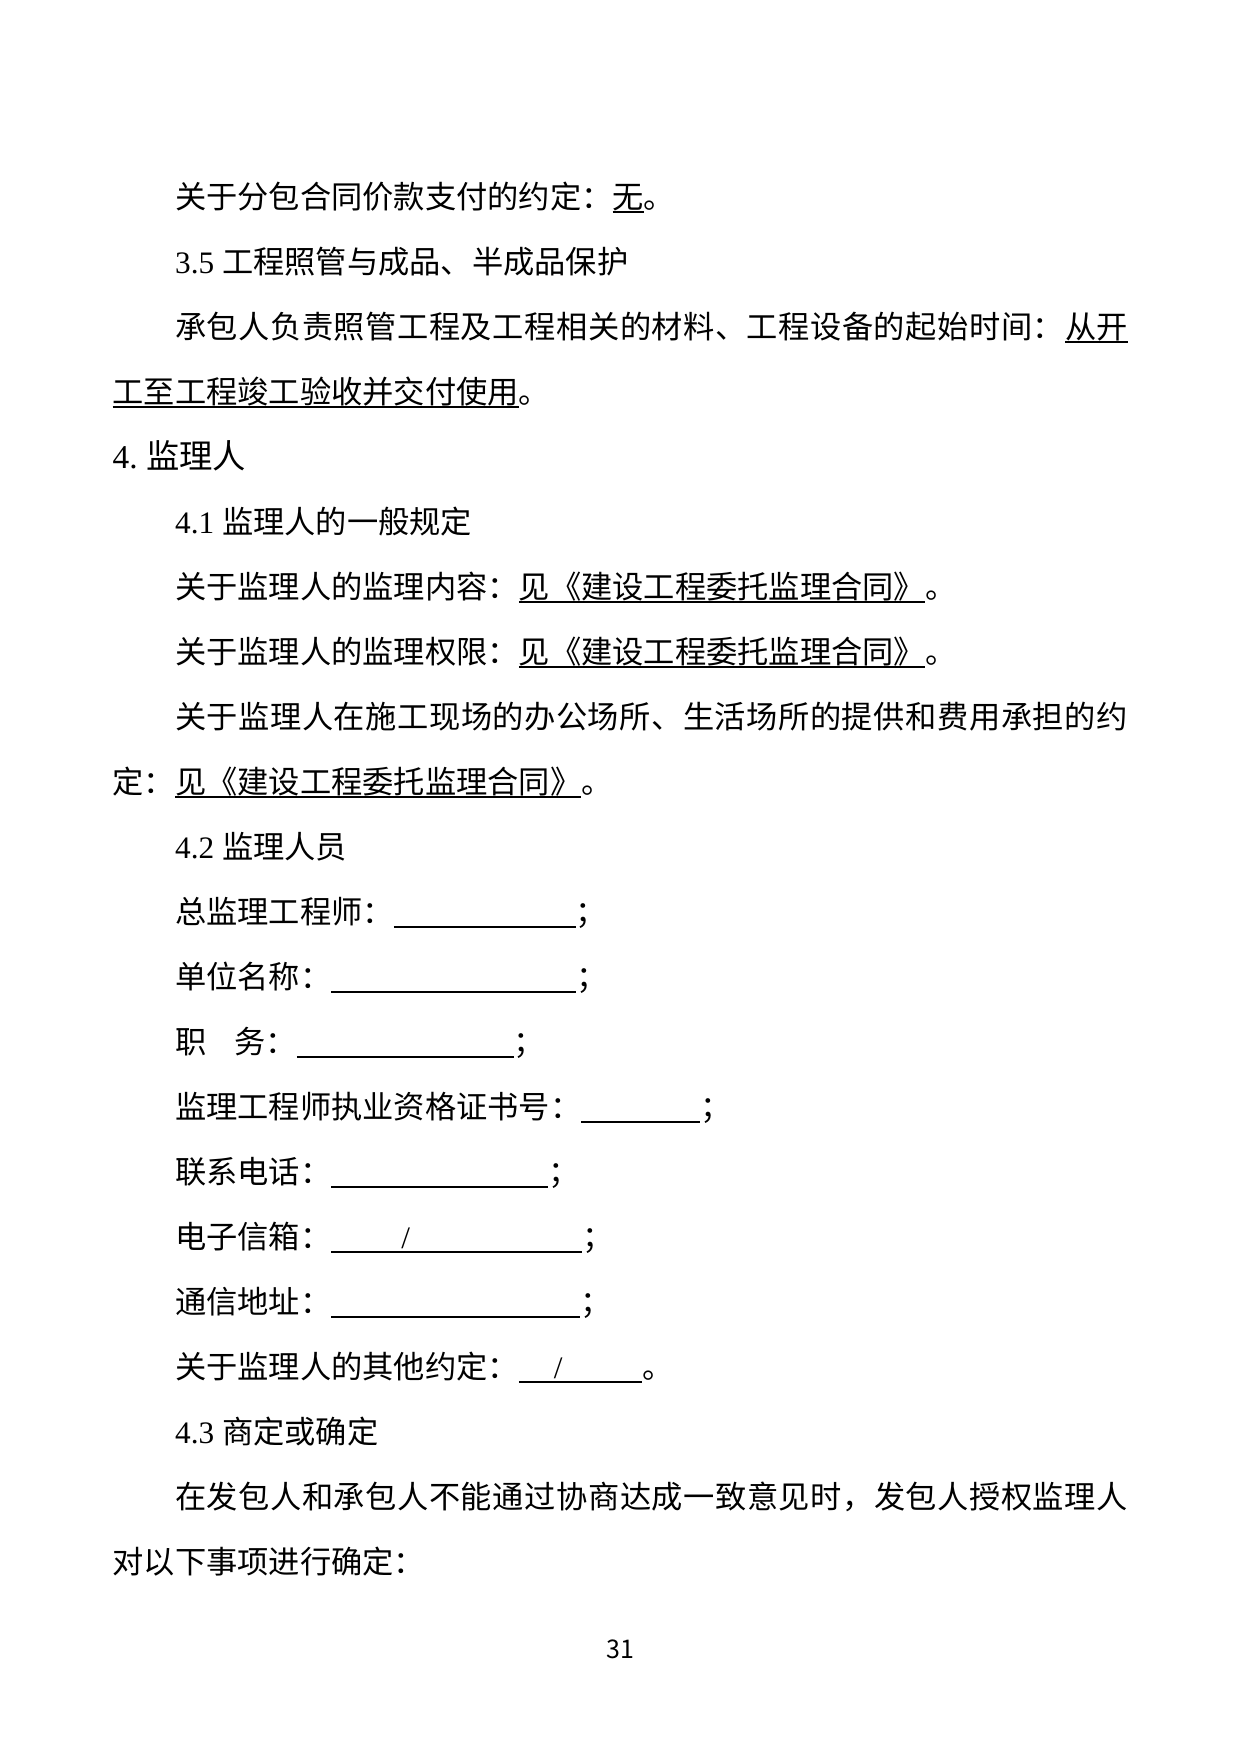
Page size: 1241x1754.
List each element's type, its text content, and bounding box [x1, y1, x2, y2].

text 关于监理人的监理内容：见《建设工程委托监理合同》。 [112, 552, 1128, 617]
text 关于分包合同价款支付的约定：无。 [112, 162, 1128, 227]
text 4.3 商定或确定 [112, 1397, 1128, 1462]
text 关于监理人在施工现场的办公场所、生活场所的提供和费用承担的约定：见《建设工程委托监理合同》。 [112, 682, 1128, 812]
text 在发包人和承包人不能通过协商达成一致意见时，发包人授权监理人对以下事项进行确定： [112, 1462, 1128, 1592]
text 通信地址： ； [112, 1267, 1128, 1332]
text 单位名称： ； [112, 942, 1128, 1007]
text 4.1 监理人的一般规定 [112, 487, 1128, 552]
text 总监理工程师： ； [112, 877, 1128, 942]
text 关于监理人的监理权限：见《建设工程委托监理合同》。 [112, 617, 1128, 682]
text 4. 监理人 [112, 422, 1128, 487]
text 联系电话： ； [112, 1137, 1128, 1202]
text 电子信箱： / ； [112, 1202, 1128, 1267]
text 监理工程师执业资格证书号： ； [112, 1072, 1128, 1137]
text 关于监理人的其他约定： / 。 [112, 1332, 1128, 1397]
text 承包人负责照管工程及工程相关的材料、工程设备的起始时间：从开工至工程竣工验收并交付使用。 [112, 292, 1128, 422]
text 4.2 监理人员 [112, 812, 1128, 877]
text 职 务： ； [112, 1007, 1128, 1072]
text 3.5 工程照管与成品、半成品保护 [112, 227, 1128, 292]
